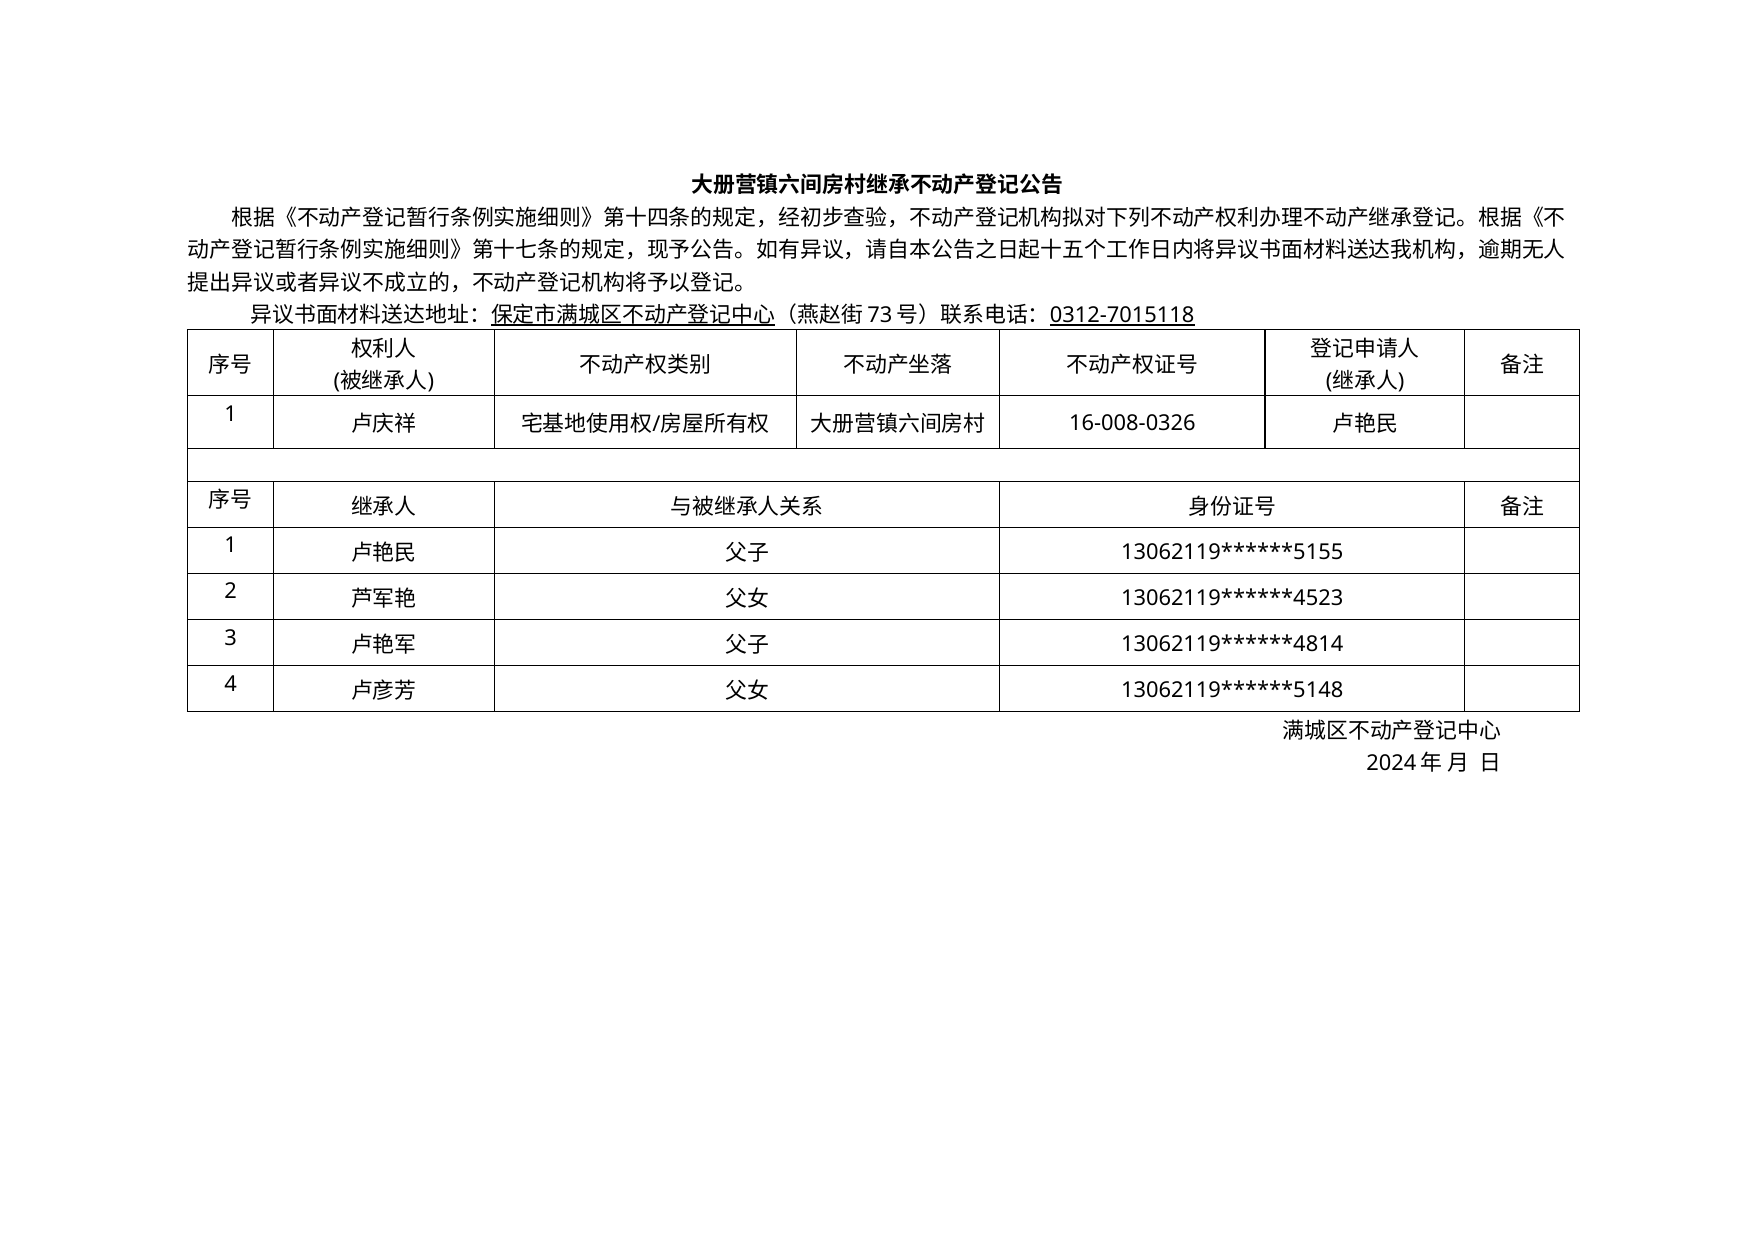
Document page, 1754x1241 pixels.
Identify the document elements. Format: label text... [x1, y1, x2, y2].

table_cell 继承人 [274, 482, 494, 527]
table_cell 父子 [495, 620, 999, 665]
text 异议书面材料送达地址：保定市满城区不动产登记中心（燕赵街73号）联系电话：0312-7015118 [250, 297, 1566, 329]
table_cell 1 [188, 528, 273, 573]
table_cell 16-008-0326 [1000, 396, 1264, 447]
table_cell 13062119******5155 [1000, 528, 1464, 573]
table_cell 卢艳民 [274, 528, 494, 573]
table_cell [1465, 666, 1579, 711]
table_header 不动产权类别 [495, 330, 796, 395]
table_header 备注 [1465, 330, 1579, 395]
table_cell 卢艳军 [274, 620, 494, 665]
text 根据《不动产登记暂行条例实施细则》第十四条的规定，经初步查验，不动产登记机构拟对下列不动产权利办理不动产继承登记。根据《不动产登记暂行条例实施细则》第十七条的规定，现予公告。如有异议，请自本公告之日起十五个工作日内将异议书面材料送达我机构，逾期无人提出异议或者异议不成立的，不动产登记机构将予以登记。 [187, 199, 1566, 297]
table_cell 1 [188, 396, 273, 447]
table_cell 备注 [1465, 482, 1579, 527]
table_cell 父子 [495, 528, 999, 573]
table_cell [1465, 620, 1579, 665]
text 2024年 月 日 [187, 745, 1501, 777]
table_cell 4 [188, 666, 273, 711]
table_cell 芦军艳 [274, 574, 494, 619]
text 大册营镇六间房村继承不动产登记公告 [187, 167, 1566, 199]
table_cell 3 [188, 620, 273, 665]
table_cell [1465, 396, 1579, 447]
table_header 权利人 (被继承人) [274, 330, 494, 395]
table_cell 父女 [495, 574, 999, 619]
text 满城区不动产登记中心 [187, 712, 1501, 745]
table_cell 卢彦芳 [274, 666, 494, 711]
table_cell 身份证号 [1000, 482, 1464, 527]
table_header 序号 [188, 330, 273, 395]
table_cell [1465, 574, 1579, 619]
table_cell 与被继承人关系 [495, 482, 999, 527]
table_cell 序号 [188, 482, 273, 527]
table_header 不动产权证号 [1000, 330, 1264, 395]
table_cell 13062119******4523 [1000, 574, 1464, 619]
table_cell 宅基地使用权/房屋所有权 [495, 396, 796, 447]
table_cell 13062119******5148 [1000, 666, 1464, 711]
table_cell [1465, 528, 1579, 573]
table_cell 卢艳民 [1266, 396, 1464, 447]
table_cell 大册营镇六间房村 [797, 396, 999, 447]
table_header 登记申请人 (继承人) [1266, 330, 1464, 395]
table_header 不动产坐落 [797, 330, 999, 395]
table_cell 卢庆祥 [274, 396, 494, 447]
table_cell 父女 [495, 666, 999, 711]
table_cell [188, 449, 1579, 481]
table_cell 13062119******4814 [1000, 620, 1464, 665]
table_cell 2 [188, 574, 273, 619]
